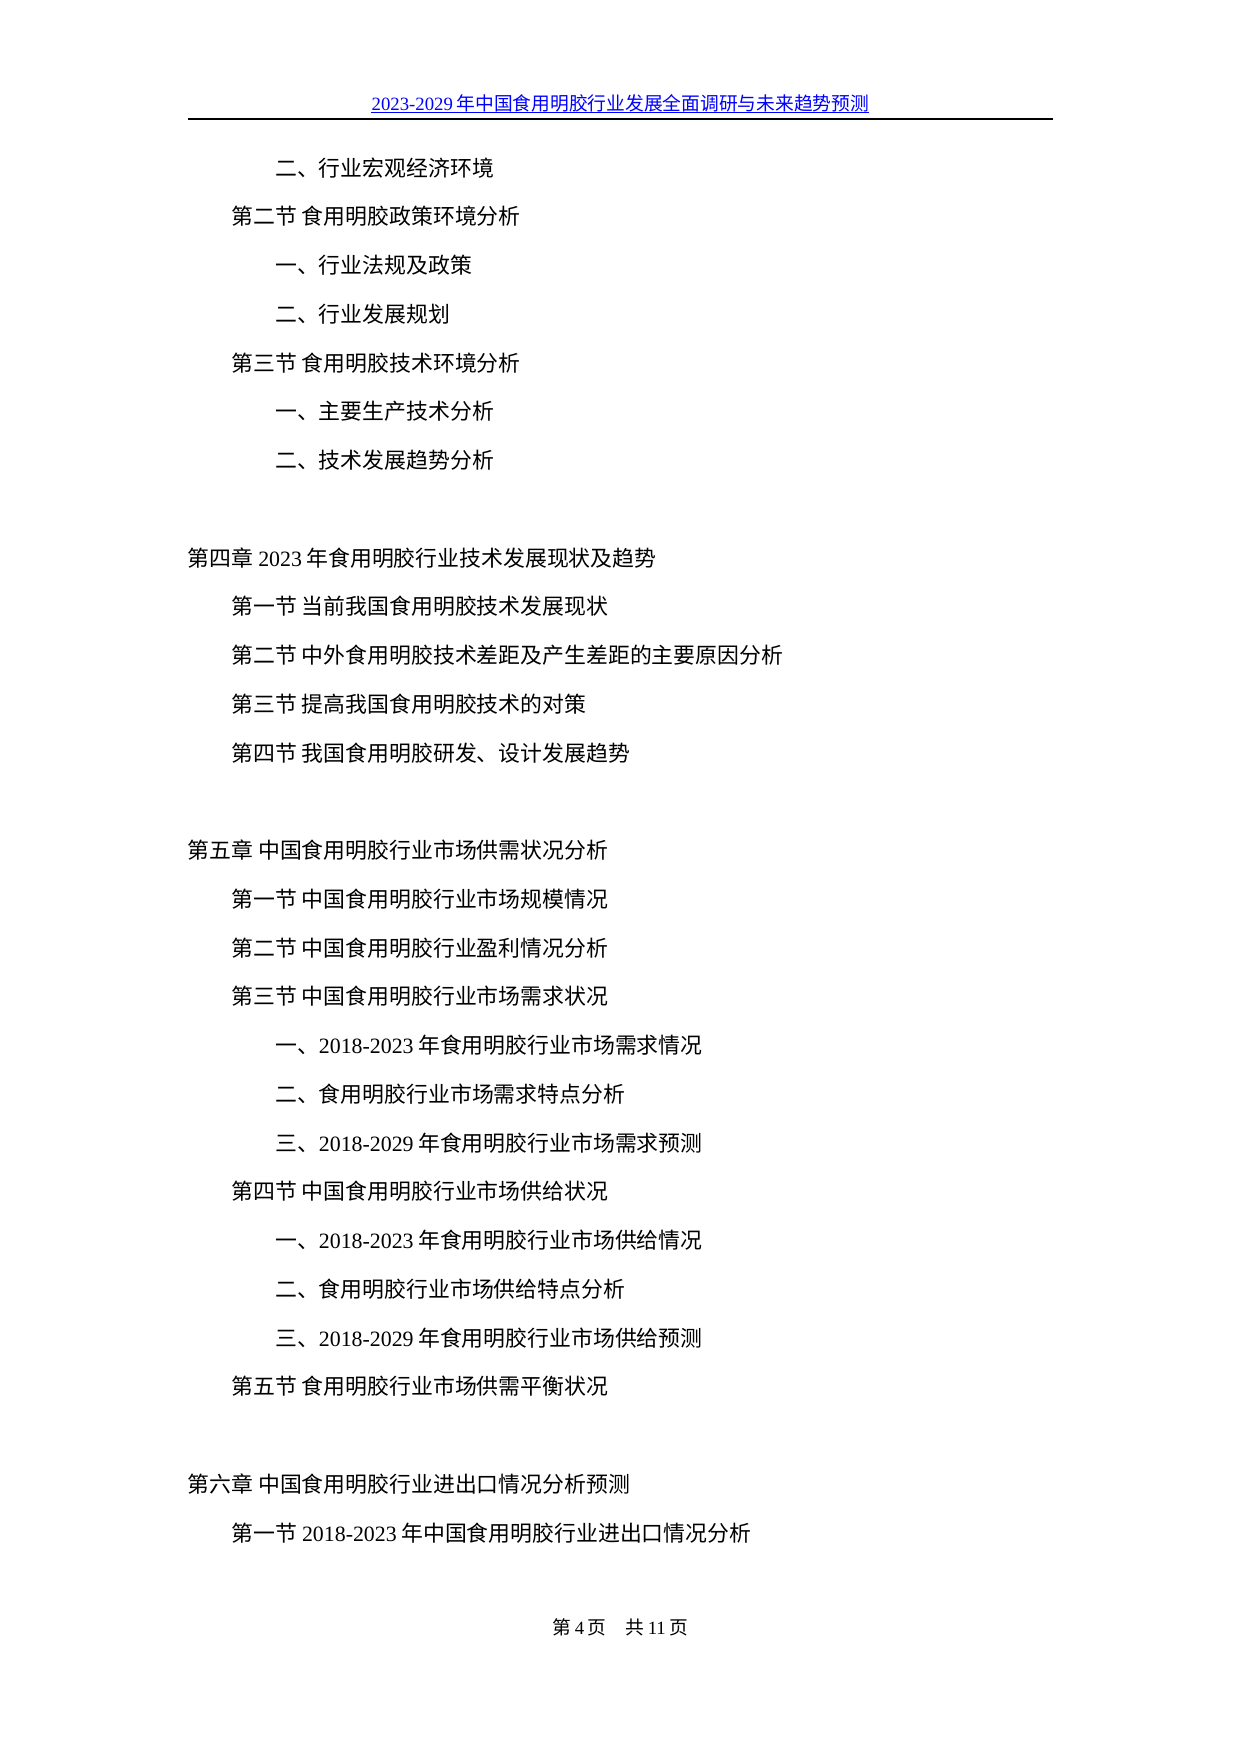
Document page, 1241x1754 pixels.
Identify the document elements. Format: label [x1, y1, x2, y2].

text [187, 150, 1053, 1548]
